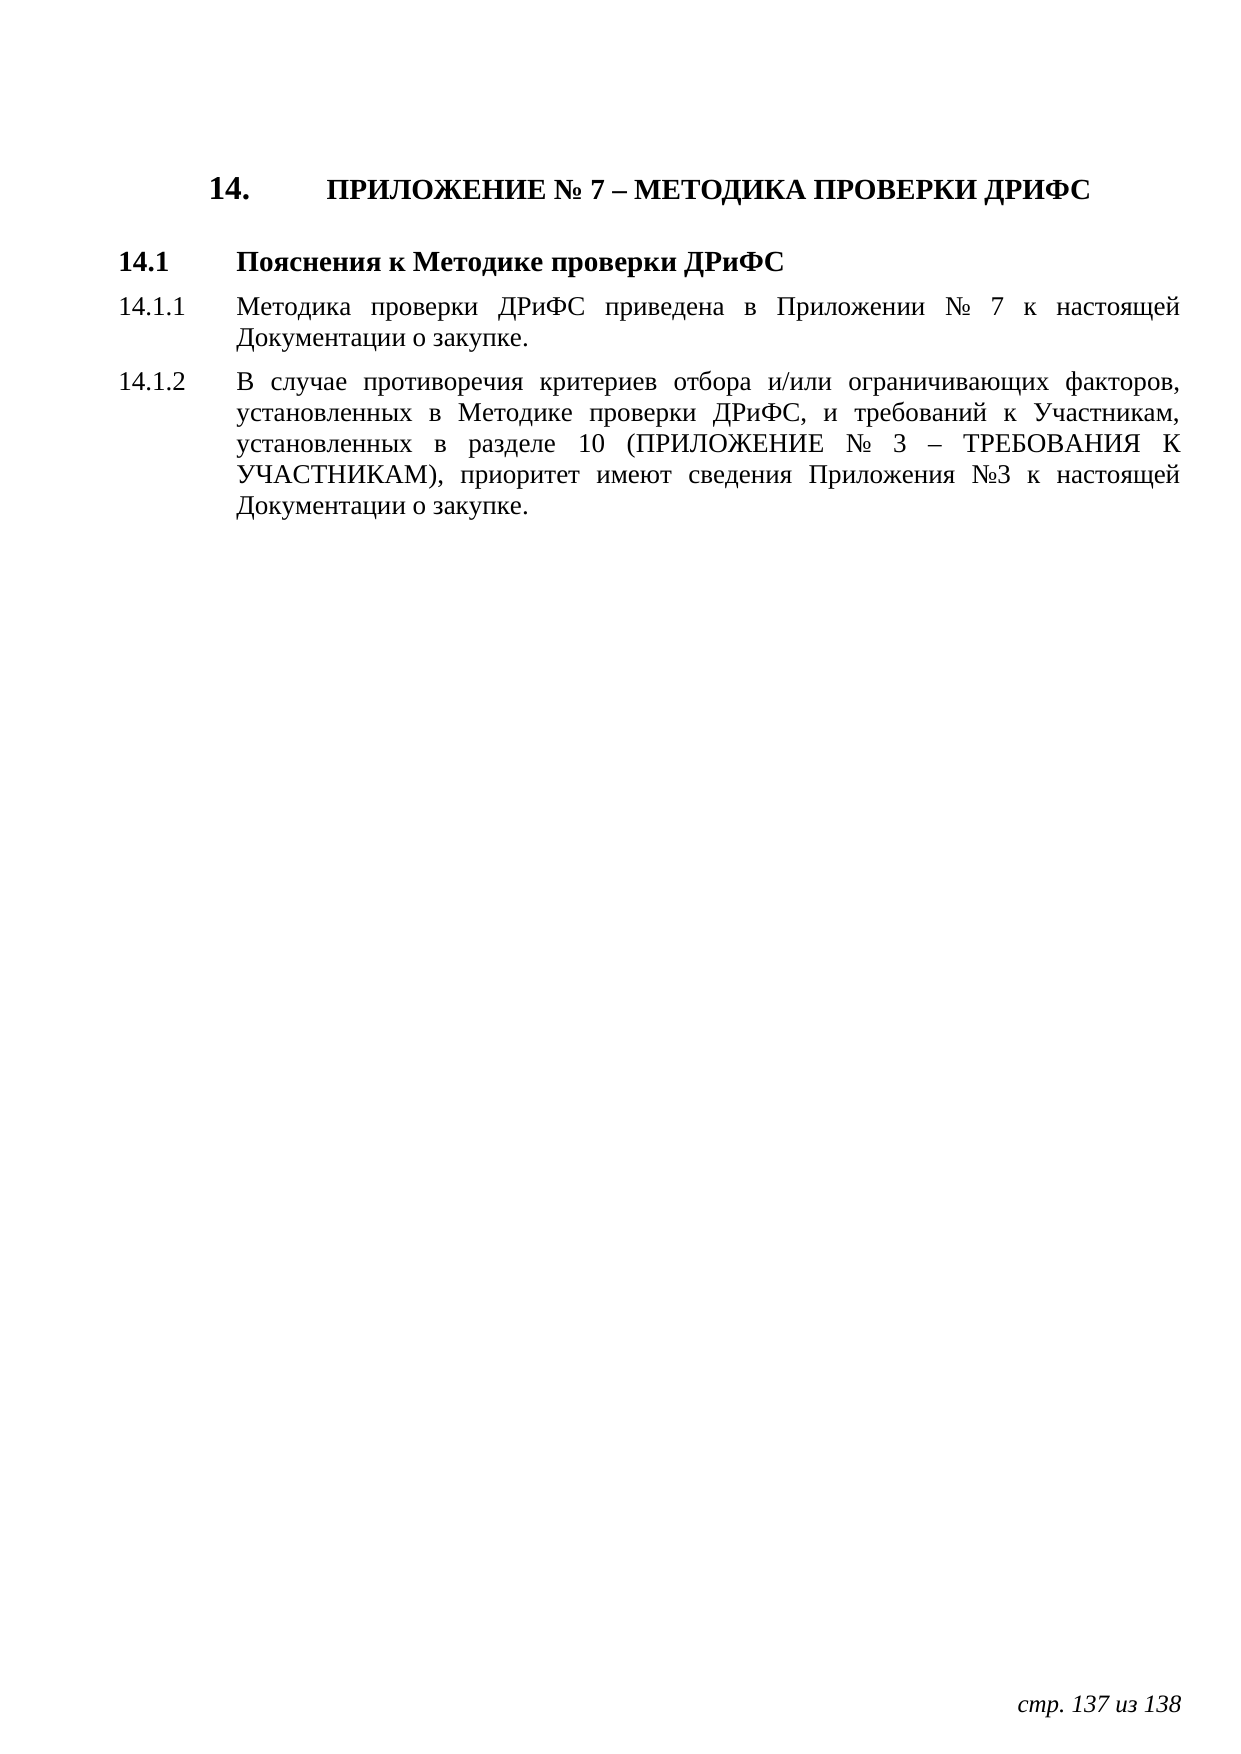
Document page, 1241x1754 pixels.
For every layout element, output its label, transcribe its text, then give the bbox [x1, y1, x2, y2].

list В случае противоречия критериев отбора и/или ограничивающих факторов, установленных в Методике проверки ДРиФС, и требований к Участникам, установленных в разделе 10 (ПРИЛОЖЕНИЕ № 3 – ТРЕБОВАНИЯ К УЧАСТНИКАМ), приоритет имеют сведения Приложения №3 к настоящей Документации о закупке. [118, 365, 1181, 521]
list Методика проверки ДРиФС приведена в Приложении № 7 к настоящей Документации о закупке. [118, 290, 1181, 352]
subtitle ПРИЛОЖЕНИЕ № 7 – МЕТОДИКА ПРОВЕРКИ ДРИФС [118, 168, 1181, 206]
subtitle Пояснения к Методике проверки ДРиФС [118, 244, 1181, 277]
